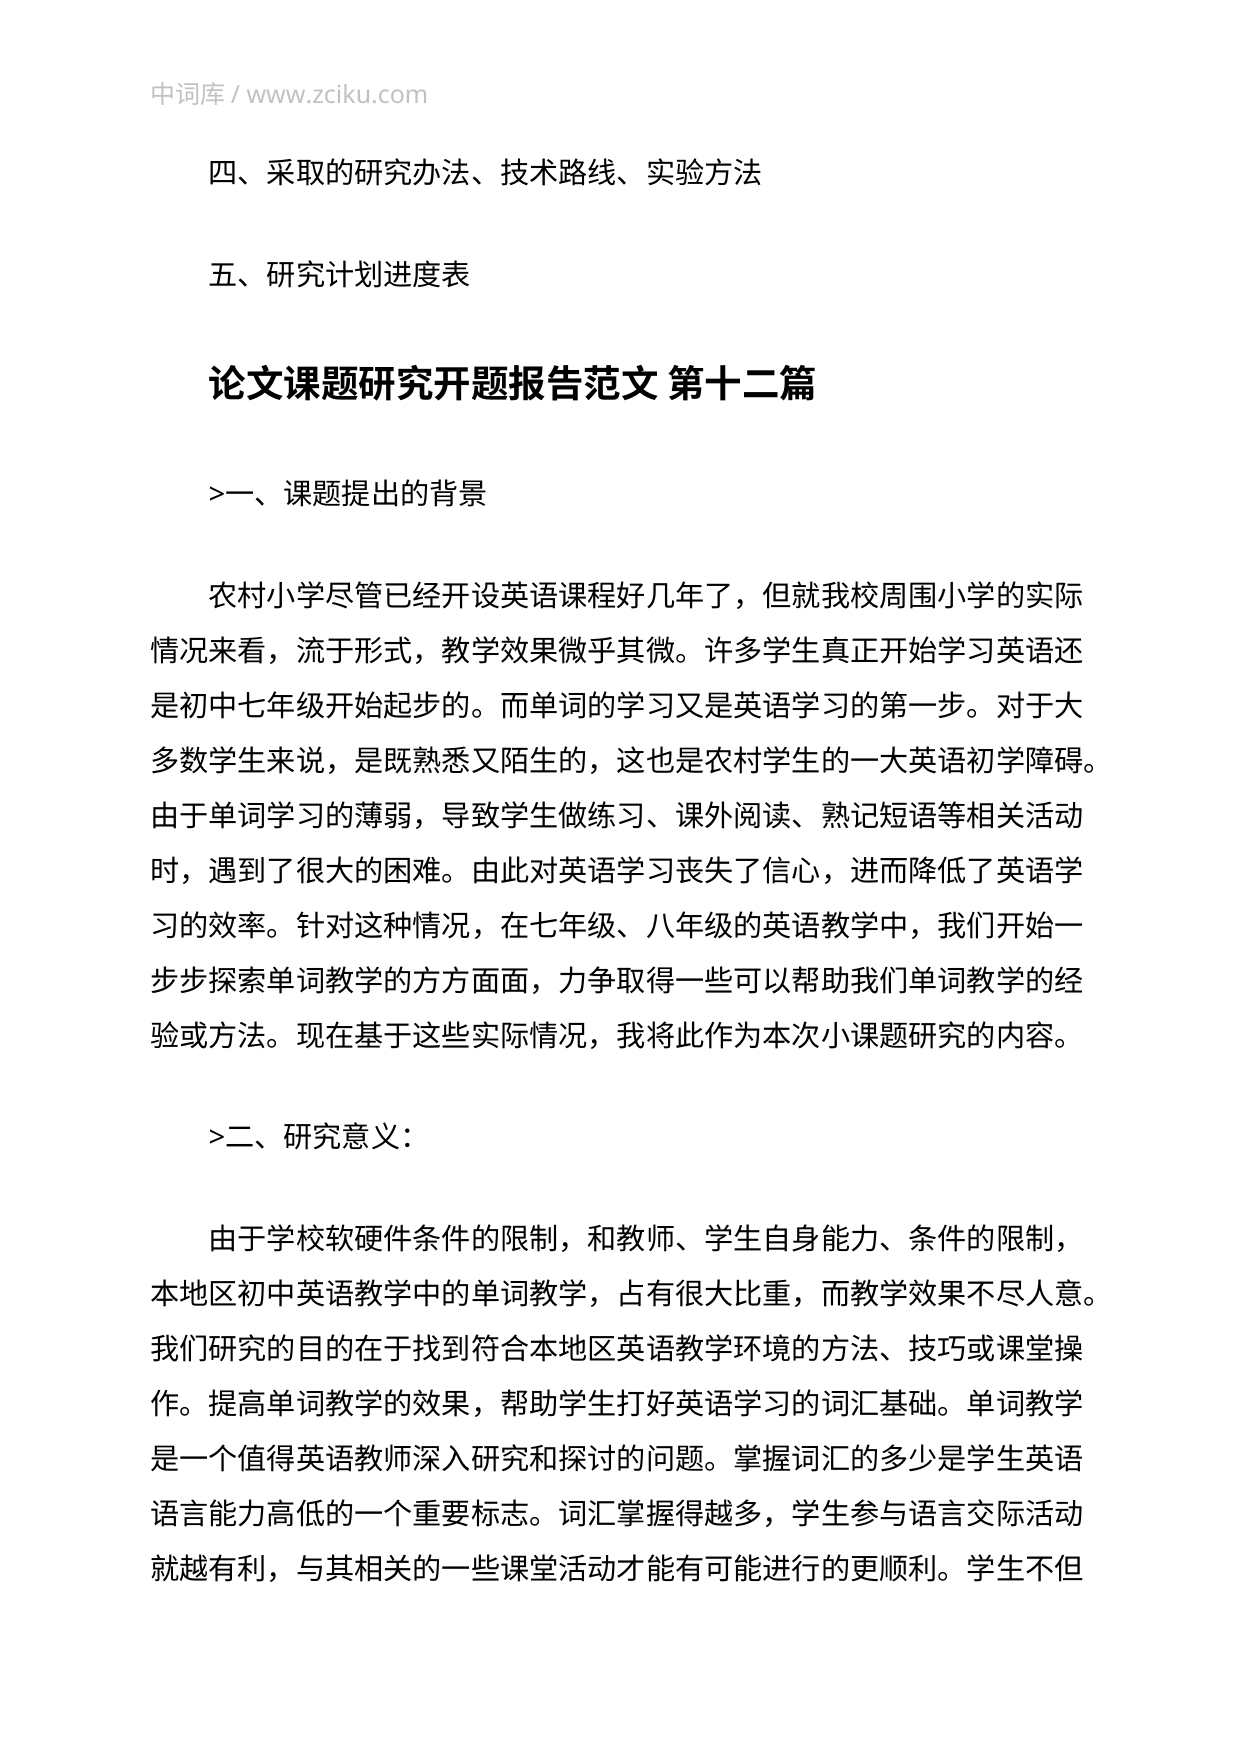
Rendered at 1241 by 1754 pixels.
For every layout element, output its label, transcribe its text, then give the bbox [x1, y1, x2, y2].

text 农村小学尽管已经开设英语课程好几年了，但就我校周围小学的实际情况来看，流于形式，教学效果微乎其微。许多学生真正开始学习英语还是初中七年级开始起步的。而单词的学习又是英语学习的第一步。对于大多数学生来说，是既熟悉又陌生的，这也是农村学生的一大英语初学障碍。由于单词学习的薄弱，导致学生做练习、课外阅读、熟记短语等相关活动时，遇到了很大的困难。由此对英语学习丧失了信心，进而降低了英语学习的效率。针对这种情况，在七年级、八年级的英语教学中，我们开始一步步探索单词教学的方方面面，力争取得一些可以帮助我们单词教学的经验或方法。现在基于这些实际情况，我将此作为本次小课题研究的内容。 [150, 573, 1090, 1054]
text >二、研究意义： [150, 1114, 1090, 1156]
text 论文课题研究开题报告范文 第十二篇 [150, 353, 1090, 408]
text >一、课题提出的背景 [150, 471, 1090, 513]
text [150, 1216, 1090, 1587]
text 五、研究计划进度表 [150, 252, 1090, 294]
text 四、采取的研究办法、技术路线、实验方法 [150, 150, 1090, 192]
